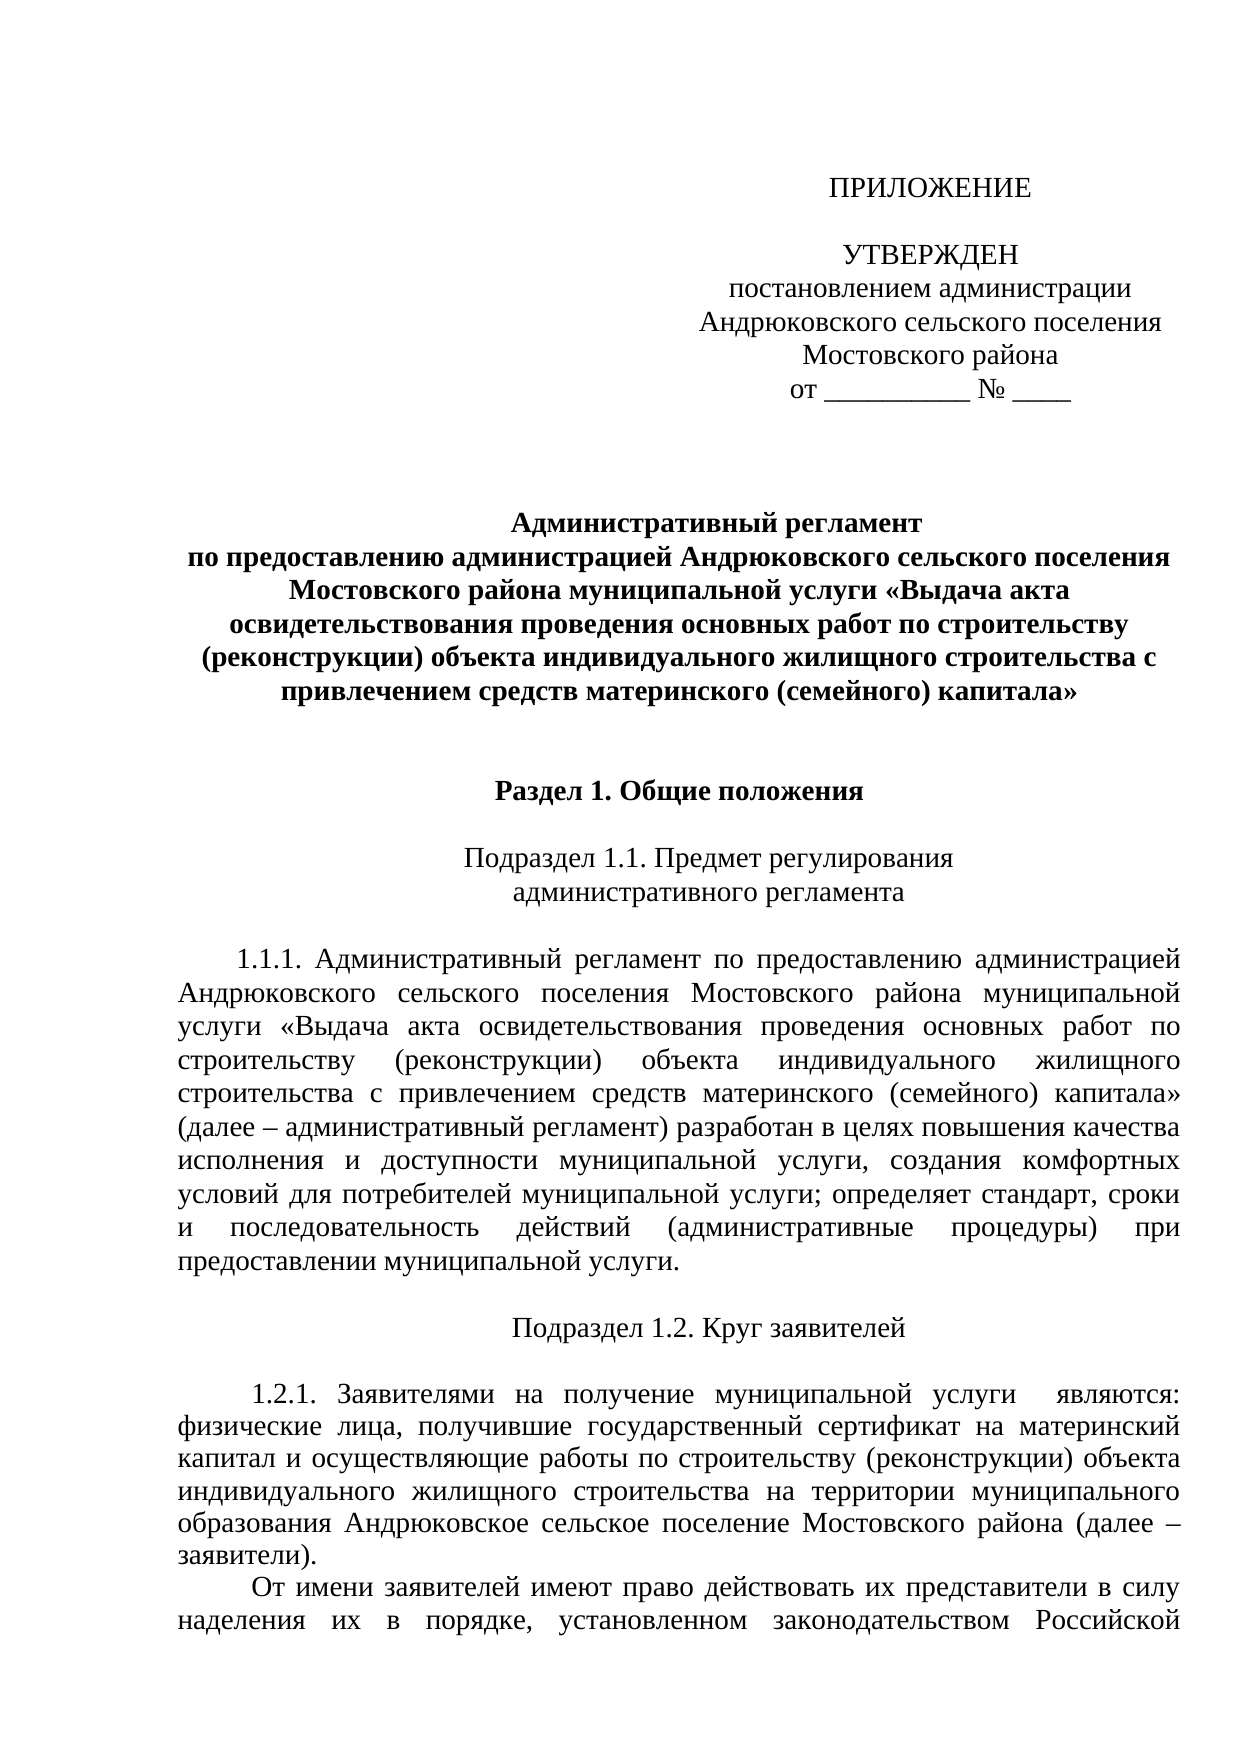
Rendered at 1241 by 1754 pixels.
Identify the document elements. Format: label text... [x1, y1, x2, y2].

text административного регламента [177, 874, 1181, 908]
text Подраздел 1.1. Предмет регулирования [177, 841, 1181, 874]
text Мостовского района [679, 337, 1181, 371]
text Подраздел 1.2. Круг заявителей [177, 1310, 1181, 1344]
text по предоставлению администрацией Андрюковского сельского поселения Мостовского района муниципальной услуги «Выдача акта освидетельствования проведения основных работ по строительству (реконструкции) объекта индивидуального жилищного строительства с привлечением средств материнского (семейного) капитала» [177, 539, 1181, 706]
text Раздел 1. Общие положения [177, 773, 1181, 807]
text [177, 1571, 1181, 1636]
text 1.2.1. Заявителями на получение муниципальной услуги являются: физические лица, получившие государственный сертификат на материнский капитал и осуществляющие работы по строительству (реконструкции) объекта индивидуального жилищного строительства на территории муниципального образования Андрюковское сельское поселение Мостовского района (далее – заявители). [177, 1377, 1181, 1571]
text Андрюковского сельского поселения [679, 304, 1181, 337]
text 1.1.1. Административный регламент по предоставлению администрацией Андрюковского сельского поселения Мостовского района муниципальной услуги «Выдача акта освидетельствования проведения основных работ по строительству (реконструкции) объекта индивидуального жилищного строительства с привлечением средств материнского (семейного) капитала» (далее – административный регламент) разработан в целях повышения качества исполнения и доступности муниципальной услуги, создания комфортных условий для потребителей муниципальной услуги; определяет стандарт, сроки и последовательность действий (административные процедуры) при предоставлении муниципальной услуги. [177, 941, 1181, 1277]
text ПРИЛОЖЕНИЕ [679, 170, 1181, 203]
text постановлением администрации [679, 270, 1181, 304]
text от __________ № ____ [679, 371, 1181, 404]
text Административный регламент [177, 505, 1181, 539]
text УТВЕРЖДЕН [679, 237, 1181, 270]
